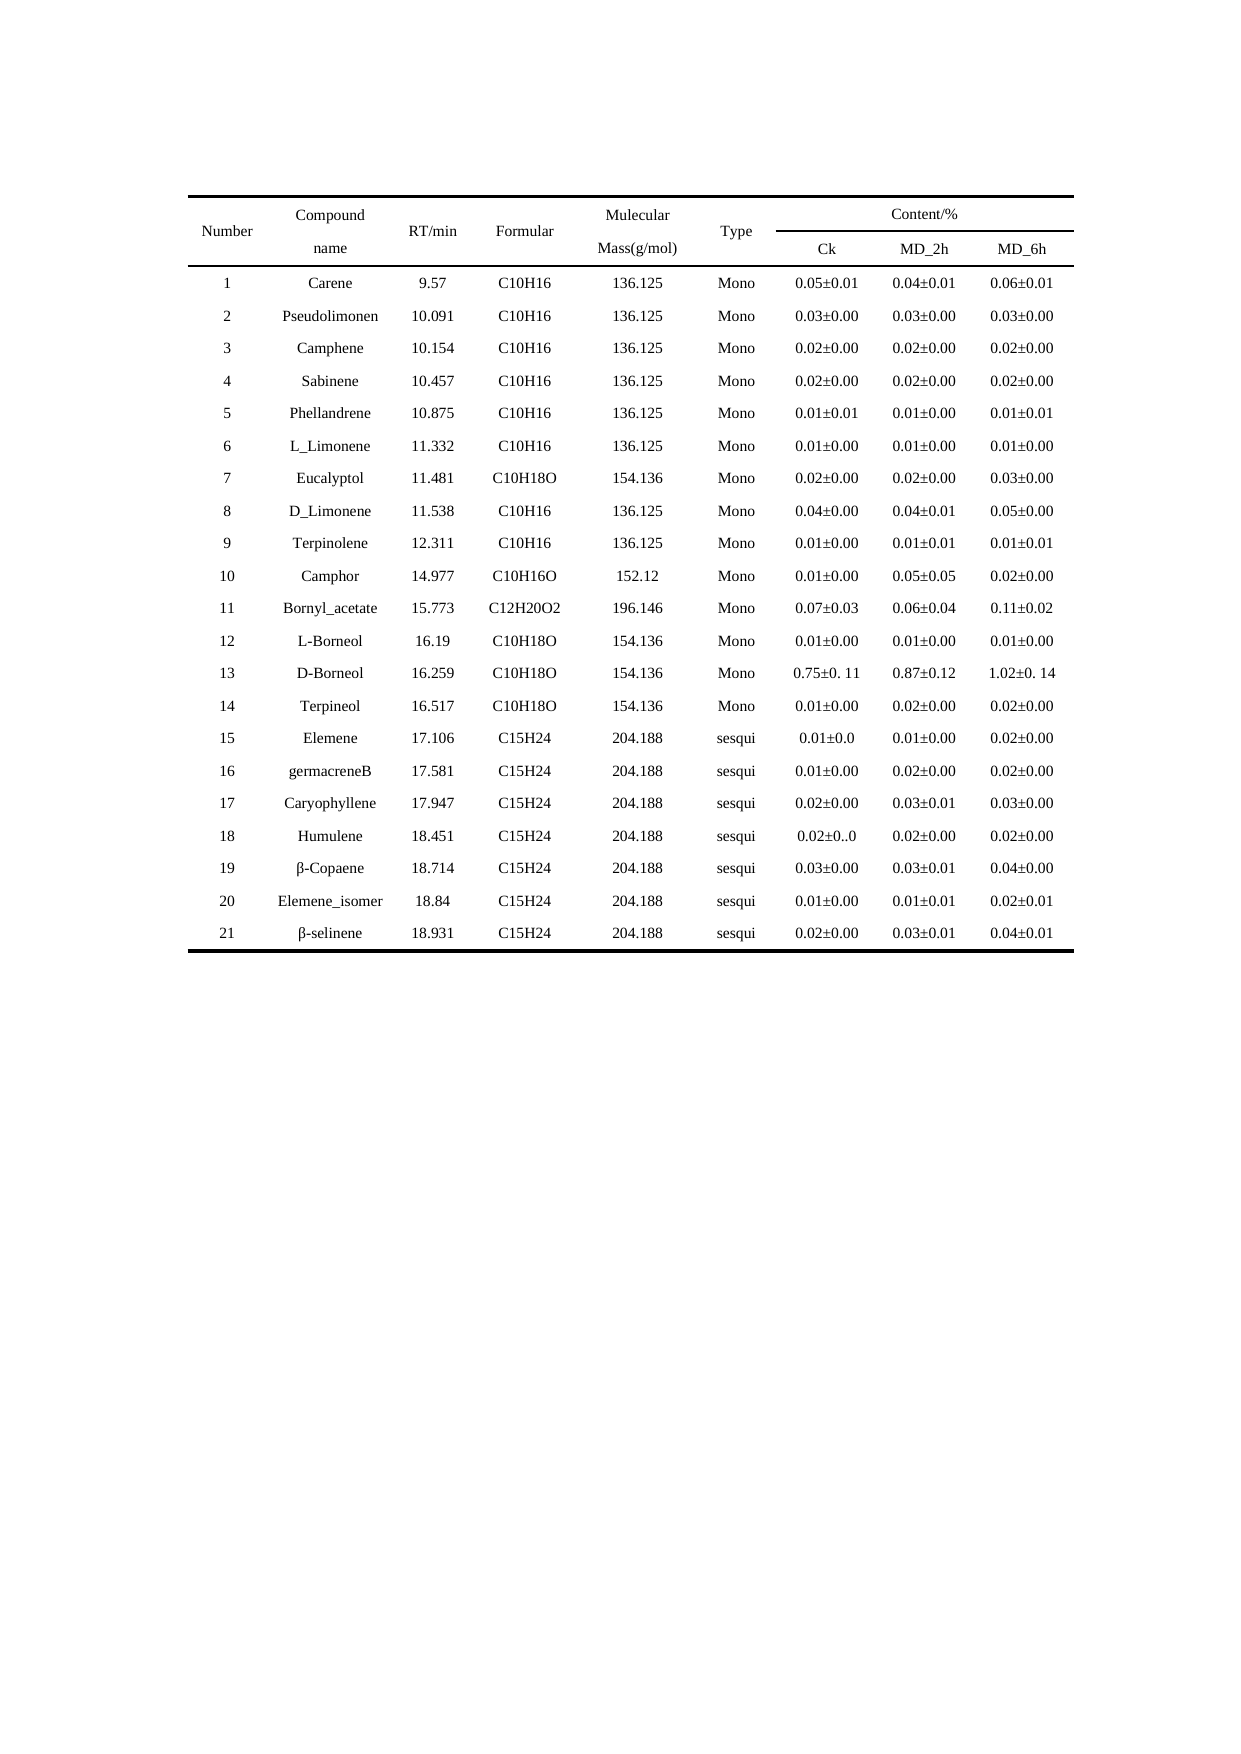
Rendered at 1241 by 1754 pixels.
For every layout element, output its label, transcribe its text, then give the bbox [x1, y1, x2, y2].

table_cell 136.125 [578, 397, 697, 429]
table_cell Camphor [266, 559, 394, 592]
table_cell 2 [188, 299, 266, 332]
table_cell 0.02±0.00 [878, 462, 970, 494]
table_cell 18.931 [394, 917, 471, 949]
table_cell sesqui [697, 819, 776, 852]
table_cell Mono [697, 364, 776, 397]
table_cell C10H16 [471, 267, 578, 299]
table_cell 0.01±0.00 [776, 527, 878, 559]
table_cell 1 [188, 267, 266, 299]
table_cell 0.01±0.00 [878, 624, 970, 657]
table_cell 0.03±0.01 [878, 852, 970, 884]
table_cell C15H24 [471, 722, 578, 754]
table_cell Mono [697, 494, 776, 527]
table_cell 10.457 [394, 364, 471, 397]
table_cell 17.947 [394, 787, 471, 819]
table_cell MD_2h [878, 232, 970, 265]
table_cell Elemene [266, 722, 394, 754]
table_cell Mono [697, 429, 776, 462]
table_cell Bornyl_acetate [266, 592, 394, 624]
table_cell 16.259 [394, 657, 471, 689]
table_cell 0.01±0.00 [970, 624, 1073, 657]
table_cell 0.01±0.01 [970, 397, 1073, 429]
table_cell 0.11±0.02 [970, 592, 1073, 624]
table_cell Phellandrene [266, 397, 394, 429]
table_cell 204.188 [578, 852, 697, 884]
table_cell C15H24 [471, 852, 578, 884]
table_cell 0.01±0.0 [776, 722, 878, 754]
table_cell 0.04±0.00 [776, 494, 878, 527]
table_cell sesqui [697, 722, 776, 754]
table_cell 18.714 [394, 852, 471, 884]
table_cell 14.977 [394, 559, 471, 592]
table_cell germacreneB [266, 754, 394, 787]
table_cell 1.02±0. 14 [970, 657, 1073, 689]
table_cell 0.03±0.00 [878, 299, 970, 332]
table_cell 154.136 [578, 624, 697, 657]
table_cell 0.01±0.00 [776, 689, 878, 722]
table_cell 0.04±0.01 [878, 494, 970, 527]
table_cell C10H16 [471, 527, 578, 559]
table_cell 21 [188, 917, 266, 949]
table_cell 0.01±0.01 [776, 397, 878, 429]
table_cell Terpinolene [266, 527, 394, 559]
table_cell 0.02±0.00 [970, 332, 1073, 364]
table_cell 0.02±0.00 [970, 559, 1073, 592]
table_cell Ck [776, 232, 878, 265]
table_cell Mono [697, 267, 776, 299]
table_cell sesqui [697, 852, 776, 884]
table_cell 14 [188, 689, 266, 722]
table_cell 17.581 [394, 754, 471, 787]
table_cell 0.01±0.01 [878, 527, 970, 559]
table_cell 8 [188, 494, 266, 527]
table_cell 0.03±0.00 [970, 462, 1073, 494]
table_cell Mono [697, 462, 776, 494]
table_cell C10H18O [471, 689, 578, 722]
table_cell 0.03±0.00 [970, 787, 1073, 819]
table_cell 16.517 [394, 689, 471, 722]
table_cell 0.02±0.00 [878, 364, 970, 397]
table_cell 7 [188, 462, 266, 494]
table_cell 0.02±0.00 [776, 462, 878, 494]
table_cell 0.01±0.00 [878, 397, 970, 429]
table_cell 0.02±0.00 [970, 722, 1073, 754]
table_cell 204.188 [578, 917, 697, 949]
table_cell 136.125 [578, 429, 697, 462]
table_cell Mono [697, 592, 776, 624]
table_cell 0.05±0.05 [878, 559, 970, 592]
table_cell 0.04±0.01 [878, 267, 970, 299]
table_header RT/min [394, 198, 471, 265]
table_cell 136.125 [578, 527, 697, 559]
table_cell 154.136 [578, 462, 697, 494]
table_cell 10 [188, 559, 266, 592]
table_cell 18.84 [394, 884, 471, 917]
table_cell 0.02±0.00 [970, 364, 1073, 397]
table_cell sesqui [697, 754, 776, 787]
table_cell Mono [697, 559, 776, 592]
table_cell 15.773 [394, 592, 471, 624]
table_cell 0.02±0.00 [878, 754, 970, 787]
table_cell 0.02±0.00 [776, 364, 878, 397]
table_cell sesqui [697, 884, 776, 917]
table_cell 0.75±0. 11 [776, 657, 878, 689]
table_cell Mono [697, 332, 776, 364]
table_cell 0.01±0.01 [878, 884, 970, 917]
table_cell D-Borneol [266, 657, 394, 689]
table_cell 11.332 [394, 429, 471, 462]
table_cell 0.03±0.00 [970, 299, 1073, 332]
table_header Content/% [776, 198, 1073, 230]
table_cell 12 [188, 624, 266, 657]
table_cell 0.02±0.01 [970, 884, 1073, 917]
table_cell 11 [188, 592, 266, 624]
table_cell 136.125 [578, 364, 697, 397]
table_cell 204.188 [578, 819, 697, 852]
table_cell 136.125 [578, 332, 697, 364]
table_cell Carene [266, 267, 394, 299]
table_cell 0.02±0.00 [878, 689, 970, 722]
table_cell L_Limonene [266, 429, 394, 462]
table_cell 10.875 [394, 397, 471, 429]
table_cell 19 [188, 852, 266, 884]
table_cell 0.01±0.00 [776, 559, 878, 592]
table_cell 16 [188, 754, 266, 787]
table_cell 154.136 [578, 657, 697, 689]
table_header Mulecular Mass(g/mol) [578, 198, 697, 265]
table_cell 0.03±0.01 [878, 917, 970, 949]
table_cell C10H18O [471, 462, 578, 494]
table_cell 196.146 [578, 592, 697, 624]
table_cell β-Copaene [266, 852, 394, 884]
table_cell C15H24 [471, 787, 578, 819]
table_cell 0.01±0.00 [970, 429, 1073, 462]
table_cell sesqui [697, 917, 776, 949]
table_cell 136.125 [578, 299, 697, 332]
table_cell 0.02±0.00 [878, 332, 970, 364]
table_cell Humulene [266, 819, 394, 852]
table_cell 0.04±0.00 [970, 852, 1073, 884]
table_cell 0.01±0.00 [776, 624, 878, 657]
table_cell C10H16 [471, 494, 578, 527]
table_cell sesqui [697, 787, 776, 819]
table_cell 152.12 [578, 559, 697, 592]
table_cell 9.57 [394, 267, 471, 299]
table_cell Camphene [266, 332, 394, 364]
table_cell Mono [697, 527, 776, 559]
table_cell 0.01±0.01 [970, 527, 1073, 559]
table_cell 0.02±0.00 [970, 819, 1073, 852]
table_cell C10H16 [471, 332, 578, 364]
table_cell 136.125 [578, 494, 697, 527]
table_cell 0.01±0.00 [776, 429, 878, 462]
table_cell β-selinene [266, 917, 394, 949]
table_cell 11.538 [394, 494, 471, 527]
table_cell Elemene_isomer [266, 884, 394, 917]
table_cell C10H16O [471, 559, 578, 592]
table_cell C10H16 [471, 429, 578, 462]
table_cell C10H16 [471, 397, 578, 429]
table_cell C15H24 [471, 754, 578, 787]
table_cell Caryophyllene [266, 787, 394, 819]
table_cell 136.125 [578, 267, 697, 299]
table_cell 17 [188, 787, 266, 819]
table_cell C10H16 [471, 364, 578, 397]
table_cell 0.05±0.00 [970, 494, 1073, 527]
table_cell Pseudolimonen [266, 299, 394, 332]
table_cell 204.188 [578, 722, 697, 754]
table_cell 0.87±0.12 [878, 657, 970, 689]
table_cell Mono [697, 397, 776, 429]
table_cell L-Borneol [266, 624, 394, 657]
table_cell 18 [188, 819, 266, 852]
table_cell 0.06±0.04 [878, 592, 970, 624]
table_cell Mono [697, 689, 776, 722]
table_cell Eucalyptol [266, 462, 394, 494]
table_cell 0.02±0.00 [776, 332, 878, 364]
table_cell 10.091 [394, 299, 471, 332]
table_cell 0.03±0.01 [878, 787, 970, 819]
table_cell 13 [188, 657, 266, 689]
table_cell 0.03±0.00 [776, 852, 878, 884]
table_cell 15 [188, 722, 266, 754]
table_cell C10H18O [471, 624, 578, 657]
table_header Compound name [266, 198, 394, 265]
table_cell 10.154 [394, 332, 471, 364]
table_cell 0.02±0.00 [776, 917, 878, 949]
table_cell C12H20O2 [471, 592, 578, 624]
table_cell 16.19 [394, 624, 471, 657]
table_cell Mono [697, 657, 776, 689]
table_cell 12.311 [394, 527, 471, 559]
table_cell 204.188 [578, 787, 697, 819]
table_cell 154.136 [578, 689, 697, 722]
table_cell C10H16 [471, 299, 578, 332]
table_cell 18.451 [394, 819, 471, 852]
table_cell 0.01±0.00 [878, 429, 970, 462]
table_cell 204.188 [578, 754, 697, 787]
table_cell 0.02±0.00 [776, 787, 878, 819]
table_cell 20 [188, 884, 266, 917]
table_cell C15H24 [471, 917, 578, 949]
table_cell 0.02±0.00 [970, 754, 1073, 787]
table_cell 3 [188, 332, 266, 364]
table_cell C15H24 [471, 819, 578, 852]
table_cell 0.02±0.00 [878, 819, 970, 852]
table_header Type [697, 198, 776, 265]
table_cell 6 [188, 429, 266, 462]
table_cell Sabinene [266, 364, 394, 397]
table_cell 0.07±0.03 [776, 592, 878, 624]
table_cell 4 [188, 364, 266, 397]
table_cell 0.01±0.00 [776, 754, 878, 787]
table_cell 9 [188, 527, 266, 559]
table_cell Mono [697, 299, 776, 332]
table_header Number [188, 198, 266, 265]
table_cell 5 [188, 397, 266, 429]
table_cell 0.01±0.00 [878, 722, 970, 754]
table_cell Terpineol [266, 689, 394, 722]
table_cell 17.106 [394, 722, 471, 754]
table_cell 0.05±0.01 [776, 267, 878, 299]
table_cell 0.02±0.00 [970, 689, 1073, 722]
table_cell C10H18O [471, 657, 578, 689]
table_cell Mono [697, 624, 776, 657]
table_cell 11.481 [394, 462, 471, 494]
table_cell MD_6h [970, 232, 1073, 265]
table_cell C15H24 [471, 884, 578, 917]
table_cell 204.188 [578, 884, 697, 917]
table_cell D_Limonene [266, 494, 394, 527]
table_cell 0.02±0..0 [776, 819, 878, 852]
table_cell 0.03±0.00 [776, 299, 878, 332]
table_cell 0.04±0.01 [970, 917, 1073, 949]
table_cell 0.06±0.01 [970, 267, 1073, 299]
table_header Formular [471, 198, 578, 265]
table_cell 0.01±0.00 [776, 884, 878, 917]
